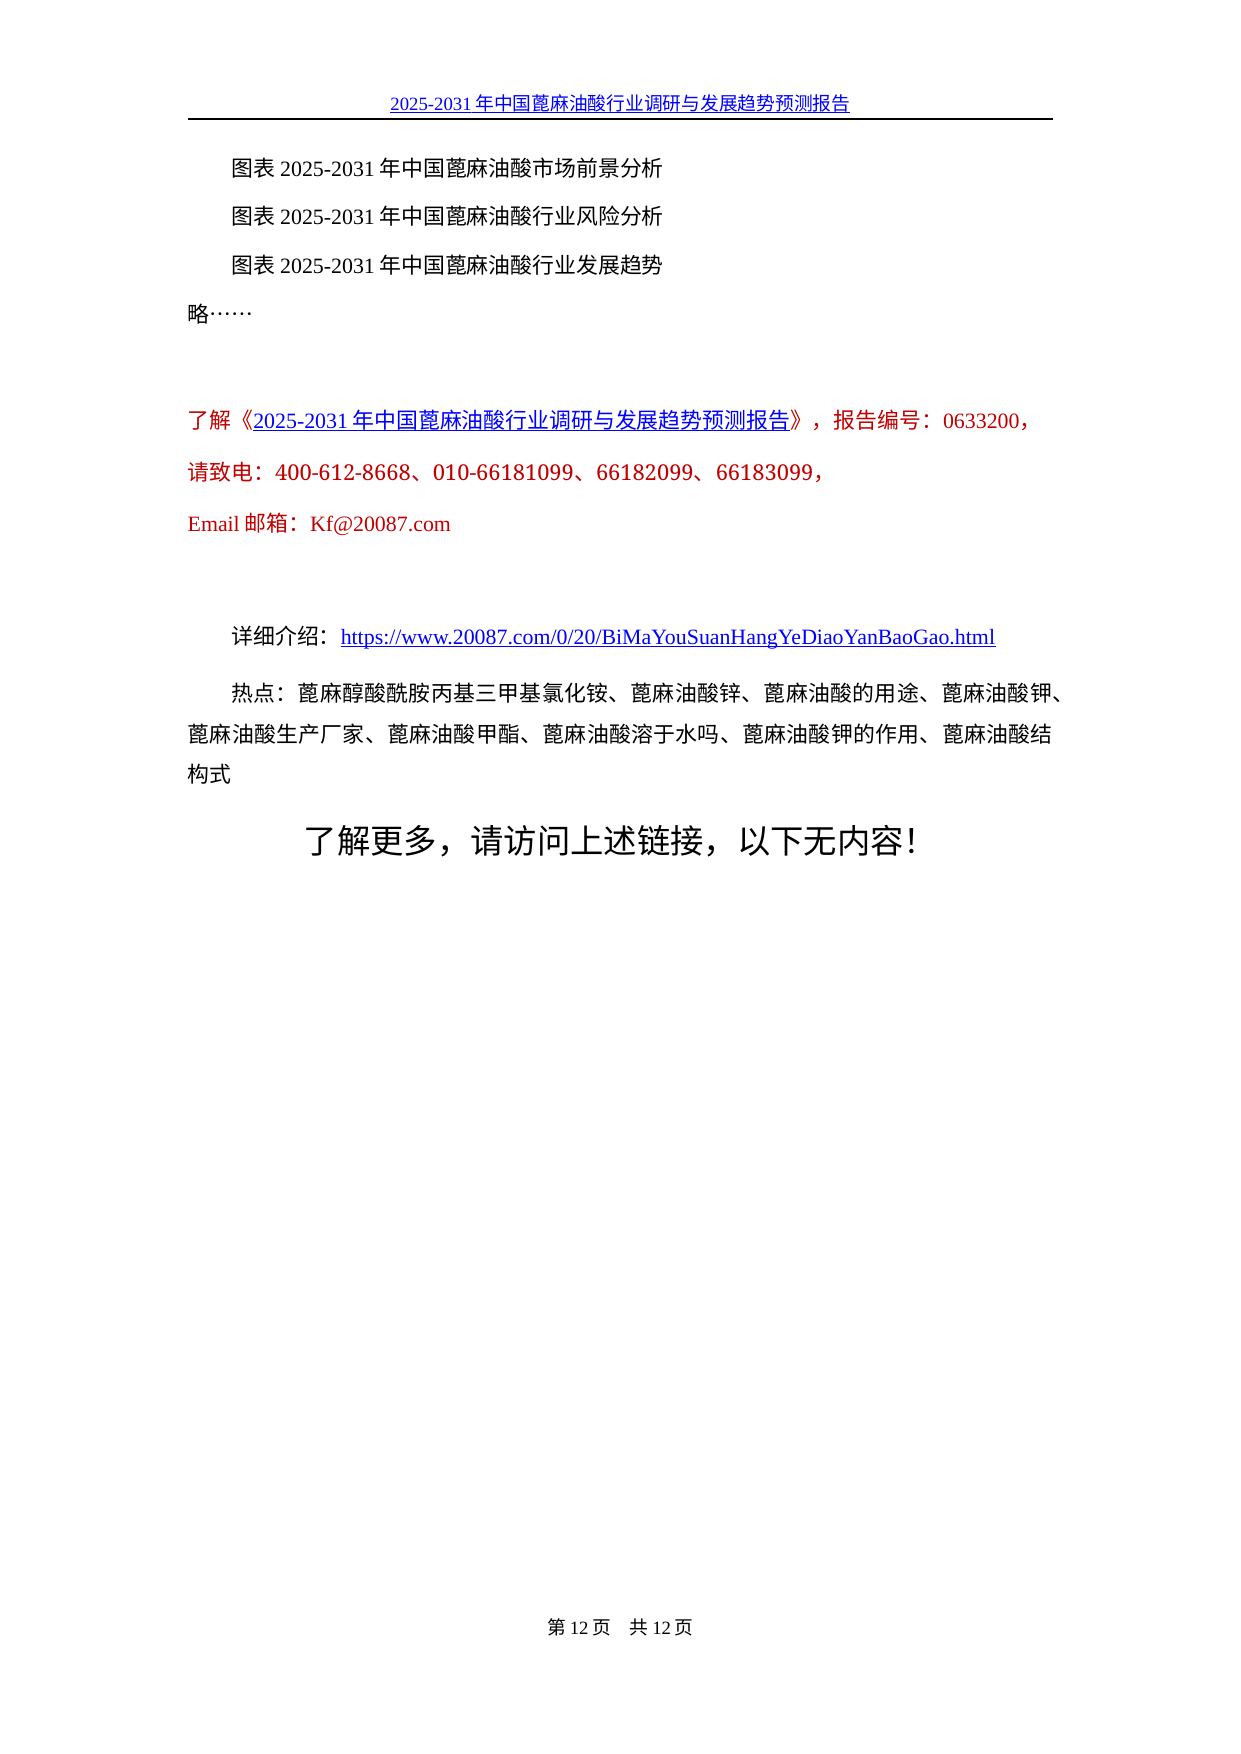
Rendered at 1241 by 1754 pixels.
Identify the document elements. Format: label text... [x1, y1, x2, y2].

text 了解《2025-2031年中国蓖麻油酸行业调研与发展趋势预测报告》，报告编号：0633200， [187, 403, 1053, 435]
text Email邮箱：Kf@20087.com [187, 506, 1053, 538]
text 详细介绍：https://www.20087.com/0/20/BiMaYouSuanHangYeDiaoYanBaoGao.html [187, 619, 1053, 651]
text 请致电：400-612-8668、010-66181099、66182099、66183099， [187, 454, 1053, 487]
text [187, 150, 1053, 329]
title 了解更多，请访问上述链接，以下无内容！ [187, 807, 1053, 872]
text 热点：蓖麻醇酸酰胺丙基三甲基氯化铵、蓖麻油酸锌、蓖麻油酸的用途、蓖麻油酸钾、蓖麻油酸生产厂家、蓖麻油酸甲酯、蓖麻油酸溶于水吗、蓖麻油酸钾的作用、蓖麻油酸结构式 [187, 676, 1053, 789]
